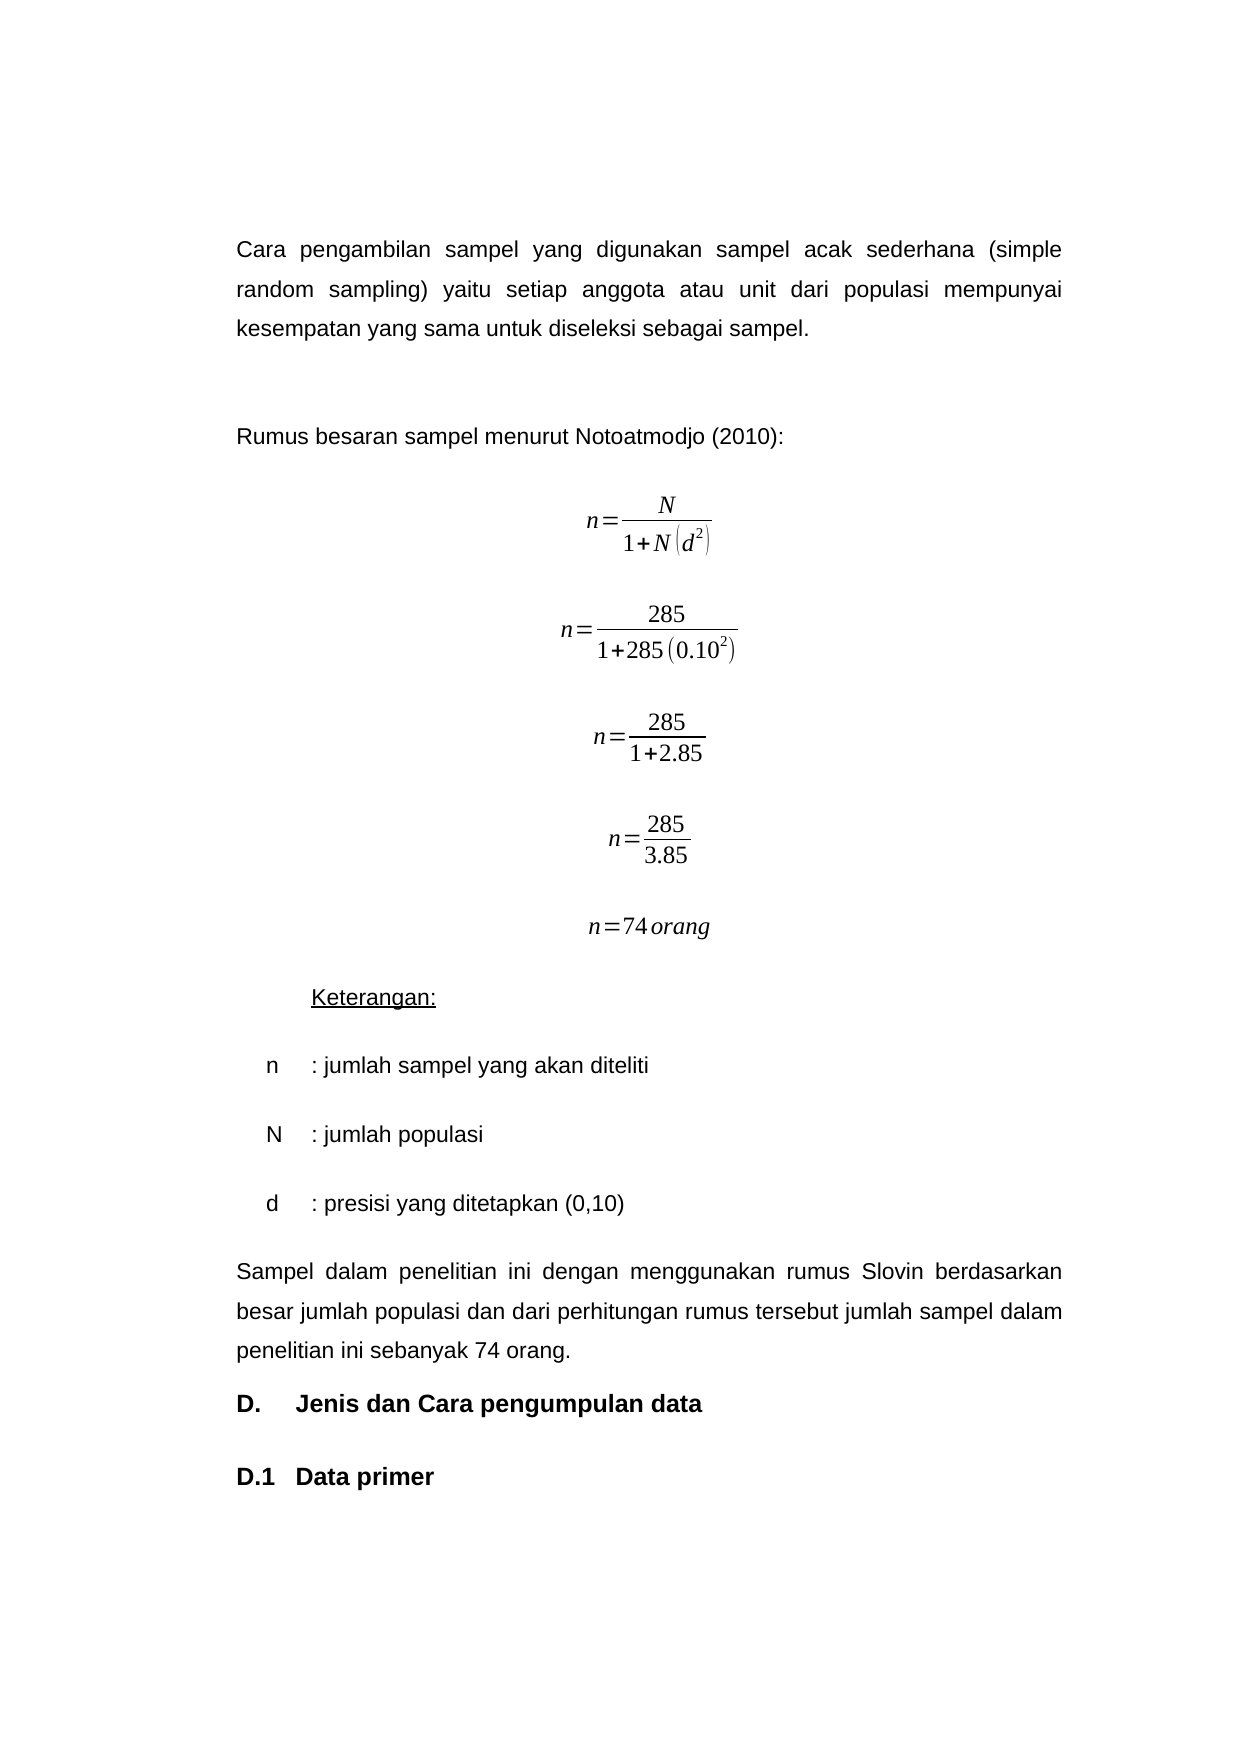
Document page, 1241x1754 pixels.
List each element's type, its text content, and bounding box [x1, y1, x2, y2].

text d : presisi yang ditetapkan (0,10) [236, 1189, 1063, 1216]
text D.1 Data primer [236, 1461, 1063, 1490]
text n : jumlah sampel yang akan diteliti [236, 1052, 1063, 1079]
text Rumus besaran sampel menurut Notoatmodjo (2010): [236, 423, 1063, 450]
text N : jumlah populasi [236, 1121, 1063, 1147]
list Sampel dalam penelitian ini dengan menggunakan rumus Slovin berdasarkan besar jumlah populasi dan dari perhitungan rumus tersebut jumlah sampel dalam penelitian ini sebanyak 74 orang. [236, 1258, 1063, 1363]
list Cara pengambilan sampel yang digunakan sampel acak sederhana (simple random sampling) yaitu setiap anggota atau unit dari populasi mempunyai kesempatan yang sama untuk diseleksi sebagai sampel. [236, 236, 1063, 342]
list Jenis dan Cara pengumpulan data [236, 1389, 1063, 1418]
text Keterangan: [236, 984, 1063, 1010]
